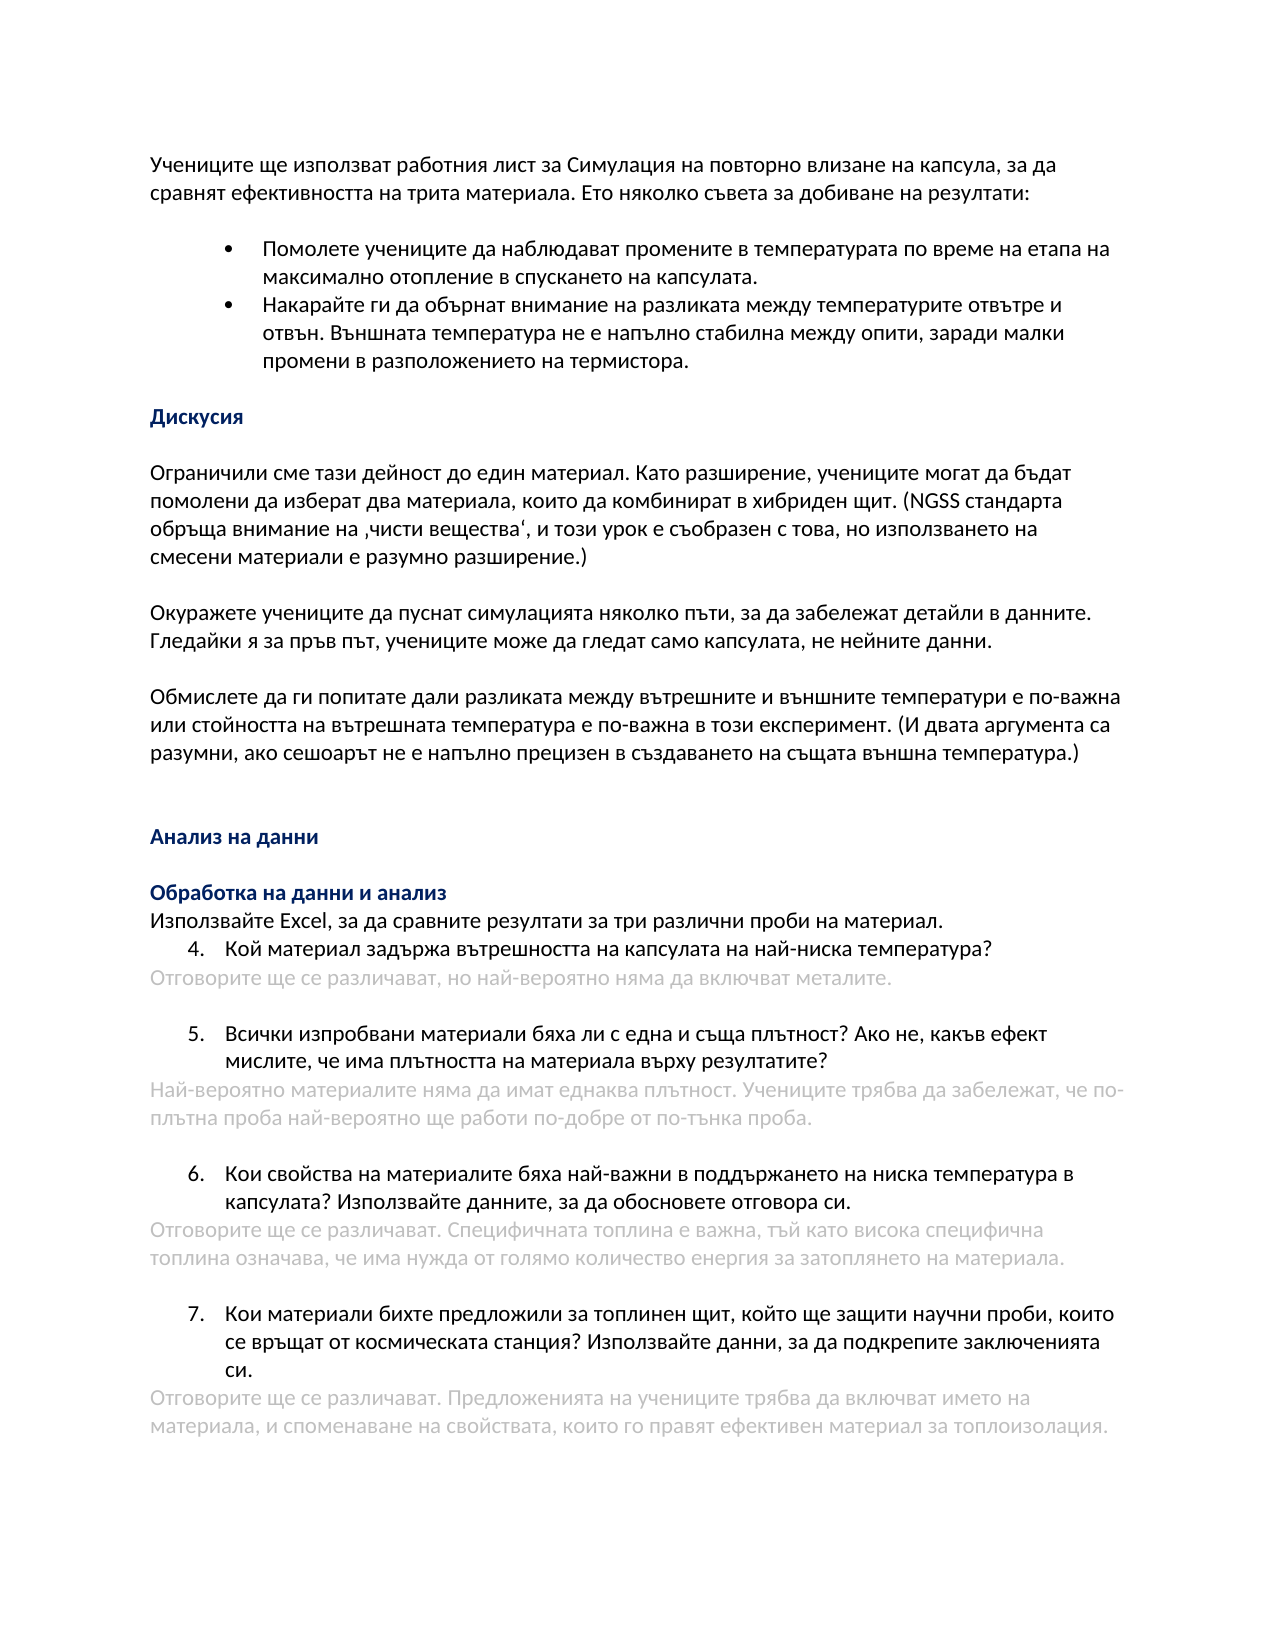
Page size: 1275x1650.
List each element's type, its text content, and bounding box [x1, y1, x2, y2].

text Обработка на данни и анализ [150, 878, 1125, 907]
list Кой материал задържа вътрешността на капсулата на най-ниска температура? [187, 934, 1125, 963]
text Най-вероятно материалите няма да имат еднаква плътност. Учениците трябва да забележат, че по-плътна проба най-вероятно ще работи по-добре от по-тънка проба. [150, 1075, 1125, 1131]
text Отговорите ще се различават. Предложенията на учениците трябва да включват името на материала, и споменаване на свойствата, които го правят ефективен материал за топлоизолация. [150, 1383, 1125, 1439]
list Накарайте ги да обърнат внимание на разликата между температурите отвътре и отвън. Външната температура не е напълно стабилна между опити, заради малки промени в разположението на термистора. [225, 290, 1125, 374]
list Всички изпробвани материали бяха ли с една и съща плътност? Ако не, какъв ефект мислите, че има плътността на материала върху резултатите? [187, 1019, 1125, 1075]
text Окуражете учениците да пуснат симулацията няколко пъти, за да забележат детайли в данните. Гледайки я за пръв път, учениците може да гледат само капсулата, не нейните данни. [150, 598, 1125, 654]
list Помолете учениците да наблюдават промените в температурата по време на етапа на максимално отопление в спускането на капсулата. [225, 234, 1125, 290]
text Ограничили сме тази дейност до един материал. Като разширение, учениците могат да бъдат помолени да изберат два материала, които да комбинират в хибриден щит. (NGSS стандарта обръща внимание на ‚чисти вещества‘, и този урок е съобразен с това, но използването на смесени материали е разумно разширение.) [150, 458, 1125, 570]
list Кои свойства на материалите бяха най-важни в поддържането на ниска температура в капсулата? Използвайте данните, за да обосновете отговора си. [187, 1159, 1125, 1215]
text Анализ на данни [150, 822, 1125, 851]
text Учениците ще използват работния лист за Симулация на повторно влизане на капсула, за да сравнят ефективността на трита материала. Ето няколко съвета за добиване на резултати: [150, 150, 1125, 206]
text Обмислете да ги попитате дали разликата между вътрешните и външните температури е по-важна или стойността на вътрешната температура е по-важна в този експеримент. (И двата аргумента са разумни, ако сешоарът не е напълно прецизен в създаването на същата външна температура.) [150, 682, 1125, 766]
text Отговорите ще се различават. Специфичната топлина е важна, тъй като висока специфична топлина означава, че има нужда от голямо количество енергия за затоплянето на материала. [150, 1215, 1125, 1271]
text Дискусия [150, 402, 1125, 430]
text Отговорите ще се различават, но най-вероятно няма да включват металите. [150, 963, 1125, 991]
text Използвайте Excel, за да сравните резултати за три различни проби на материал. [150, 907, 1125, 934]
list Кои материали бихте предложили за топлинен щит, който ще защити научни проби, които се връщат от космическата станция? Използвайте данни, за да подкрепите заключенията си. [187, 1299, 1125, 1383]
